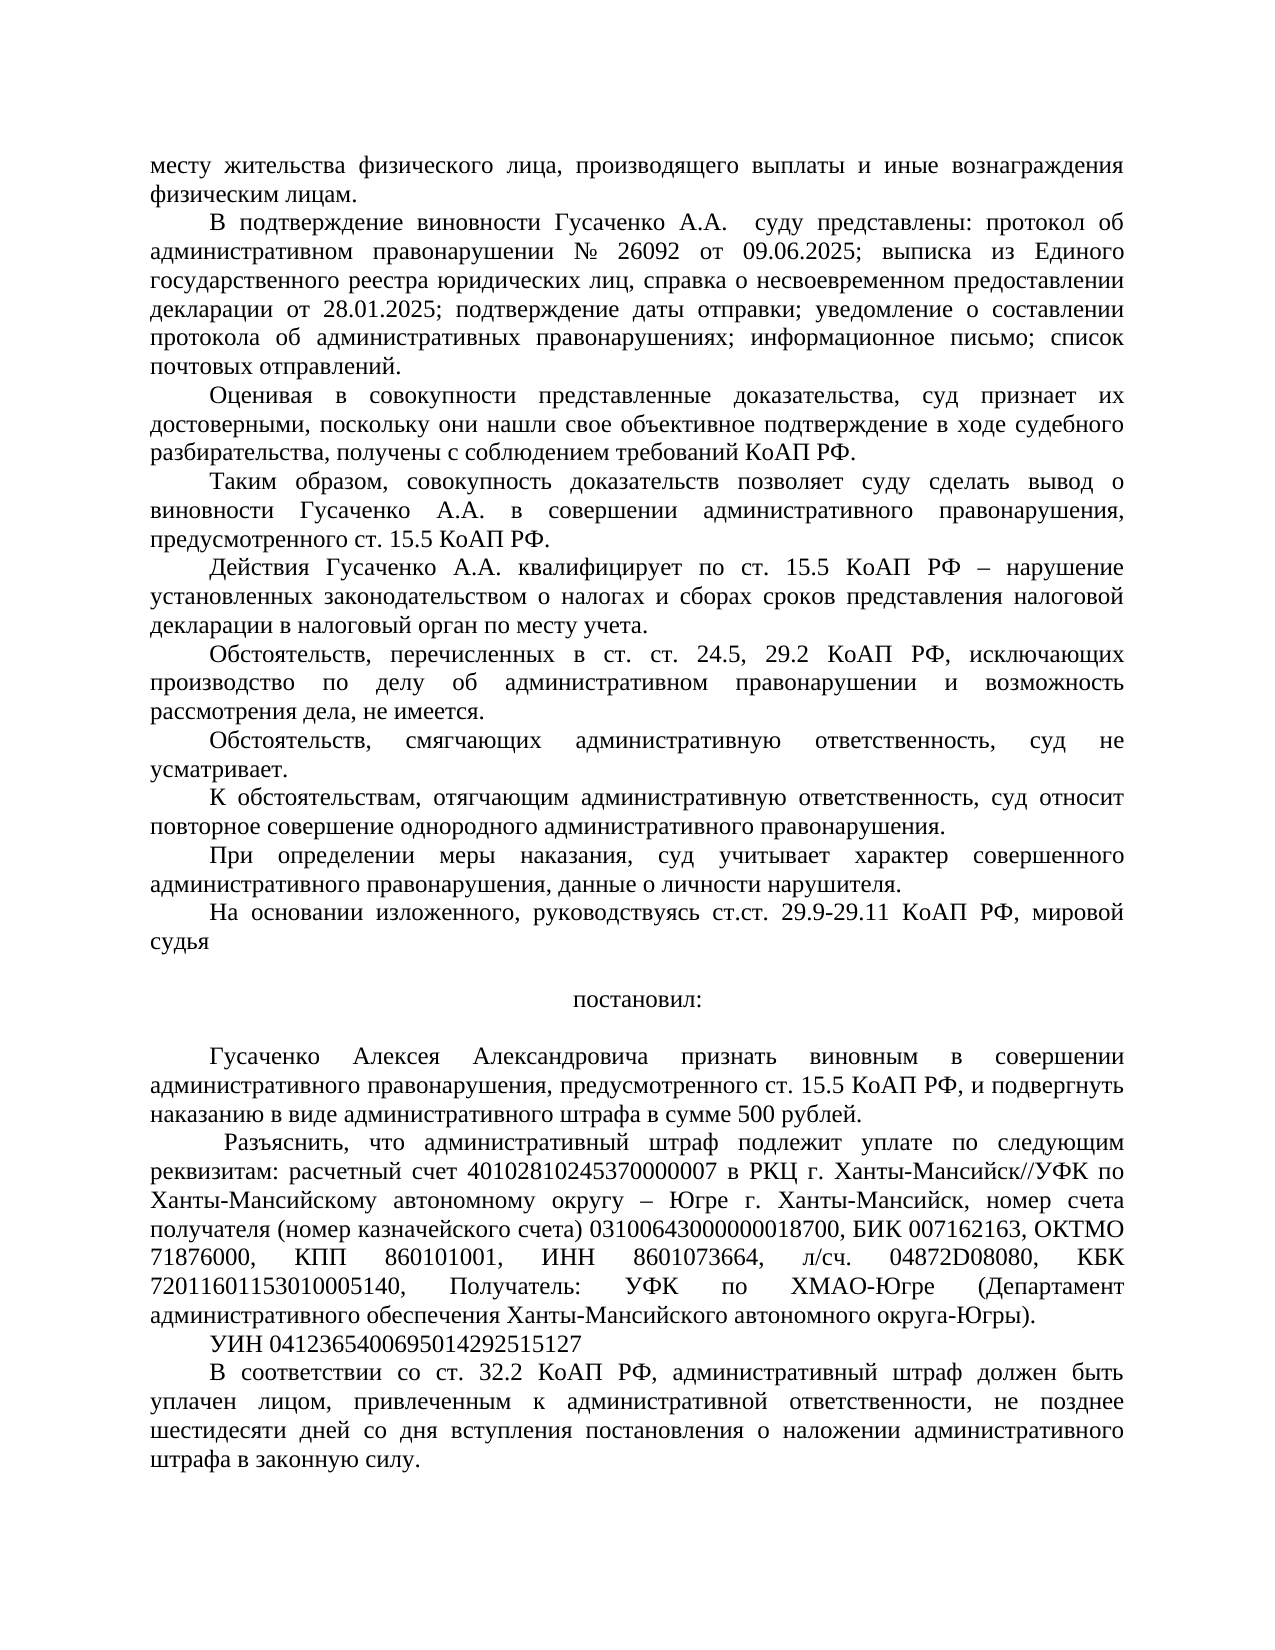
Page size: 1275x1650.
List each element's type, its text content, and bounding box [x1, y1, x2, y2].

text УИН 0412365400695014292515127 [150, 1329, 1125, 1357]
text Обстоятельств, перечисленных в ст. ст. 24.5, 29.2 КоАП РФ, исключающих производство по делу об административном правонарушении и возможность рассмотрения дела, не имеется. [150, 639, 1125, 725]
text На основании изложенного, руководствуясь ст.ст. 29.9-29.11 КоАП РФ, мировой судья [150, 897, 1125, 955]
text Действия Гусаченко А.А. квалифицирует по ст. 15.5 КоАП РФ – нарушение установленных законодательством о налогах и сборах сроков представления налоговой декларации в налоговый орган по месту учета. [150, 552, 1125, 639]
text Таким образом, совокупность доказательств позволяет суду сделать вывод о виновности Гусаченко А.А. в совершении административного правонарушения, предусмотренного ст. 15.5 КоАП РФ. [150, 466, 1125, 552]
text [150, 150, 1125, 207]
text постановил: [150, 984, 1125, 1012]
text К обстоятельствам, отягчающим административную ответственность, суд относит повторное совершение однородного административного правонарушения. [150, 782, 1125, 840]
text В подтверждение виновности Гусаченко А.А. суду представлены: протокол об административном правонарушении № 26092 от 09.06.2025; выписка из Единого государственного реестра юридических лиц, справка о несвоевременном предоставлении декларации от 28.01.2025; подтверждение даты отправки; уведомление о составлении протокола об административных правонарушениях; информационное письмо; список почтовых отправлений. [150, 207, 1125, 380]
text Гусаченко Алексея Александровича признать виновным в совершении административного правонарушения, предусмотренного ст. 15.5 КоАП РФ, и подвергнуть наказанию в виде административного штрафа в сумме 500 рублей. [150, 1041, 1125, 1127]
text При определении меры наказания, суд учитывает характер совершенного административного правонарушения, данные о личности нарушителя. [150, 840, 1125, 897]
text В соответствии со ст. 32.2 КоАП РФ, административный штраф должен быть уплачен лицом, привлеченным к административной ответственности, не позднее шестидесяти дней со дня вступления постановления о наложении административного штрафа в законную силу. [150, 1357, 1125, 1472]
text Разъяснить, что административный штраф подлежит уплате по следующим реквизитам: расчетный счет 40102810245370000007 в РКЦ г. Ханты-Мансийск//УФК по Ханты-Мансийскому автономному округу – Югре г. Ханты-Мансийск, номер счета получателя (номер казначейского счета) 03100643000000018700, БИК 007162163, ОКТМО 71876000, КПП 860101001, ИНН 8601073664, л/сч. 04872D08080, КБК 72011601153010005140, Получатель: УФК по ХМАО-Югре (Департамент административного обеспечения Ханты-Мансийского автономного округа-Югры). [150, 1127, 1125, 1329]
text Оценивая в совокупности представленные доказательства, суд признает их достоверными, поскольку они нашли свое объективное подтверждение в ходе судебного разбирательства, получены с соблюдением требований КоАП РФ. [150, 380, 1125, 466]
text Обстоятельств, смягчающих административную ответственность, суд не усматривает. [150, 725, 1125, 782]
